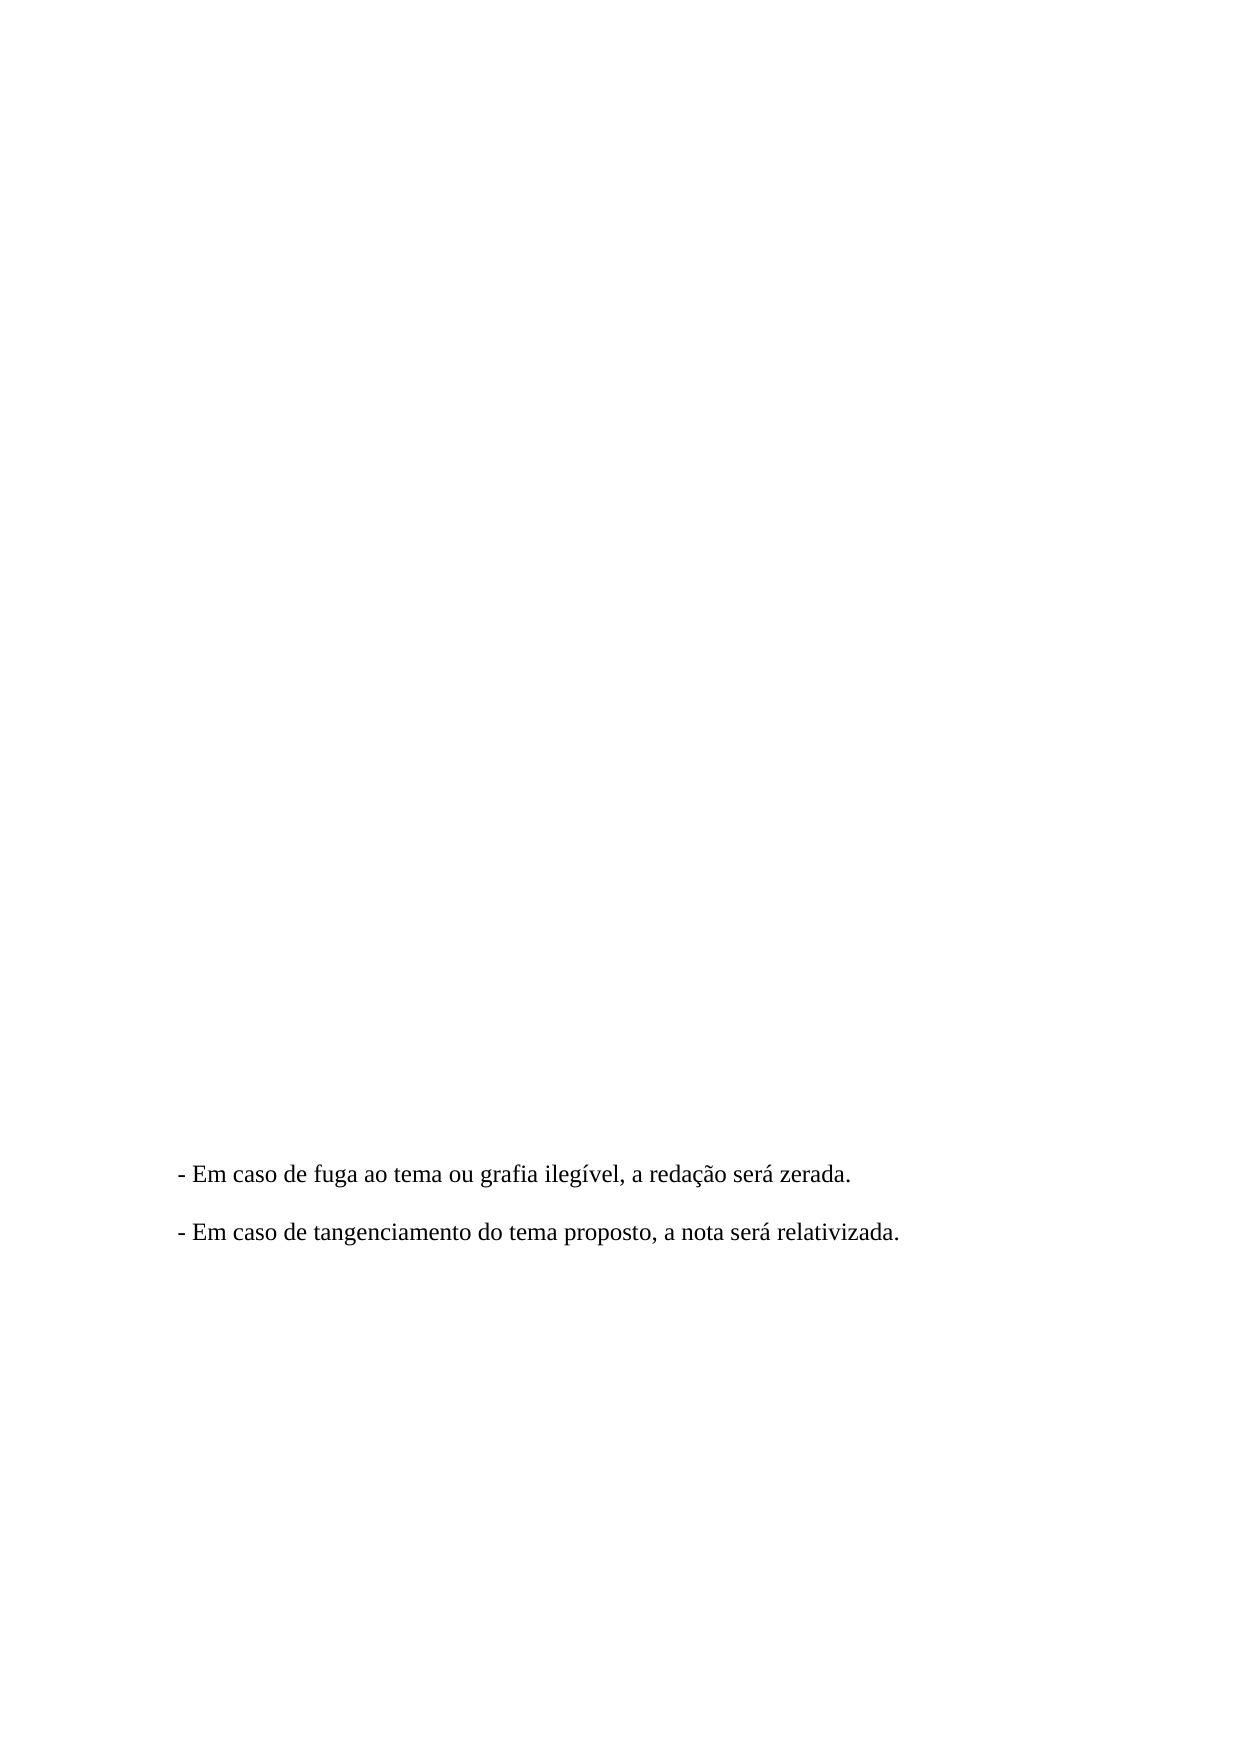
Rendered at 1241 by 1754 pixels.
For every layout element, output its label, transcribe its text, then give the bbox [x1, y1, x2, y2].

text - Em caso de fuga ao tema ou grafia ilegível, a redação será zerada. [177, 1159, 1152, 1188]
text - Em caso de tangenciamento do tema proposto, a nota será relativizada. [177, 1217, 1152, 1246]
